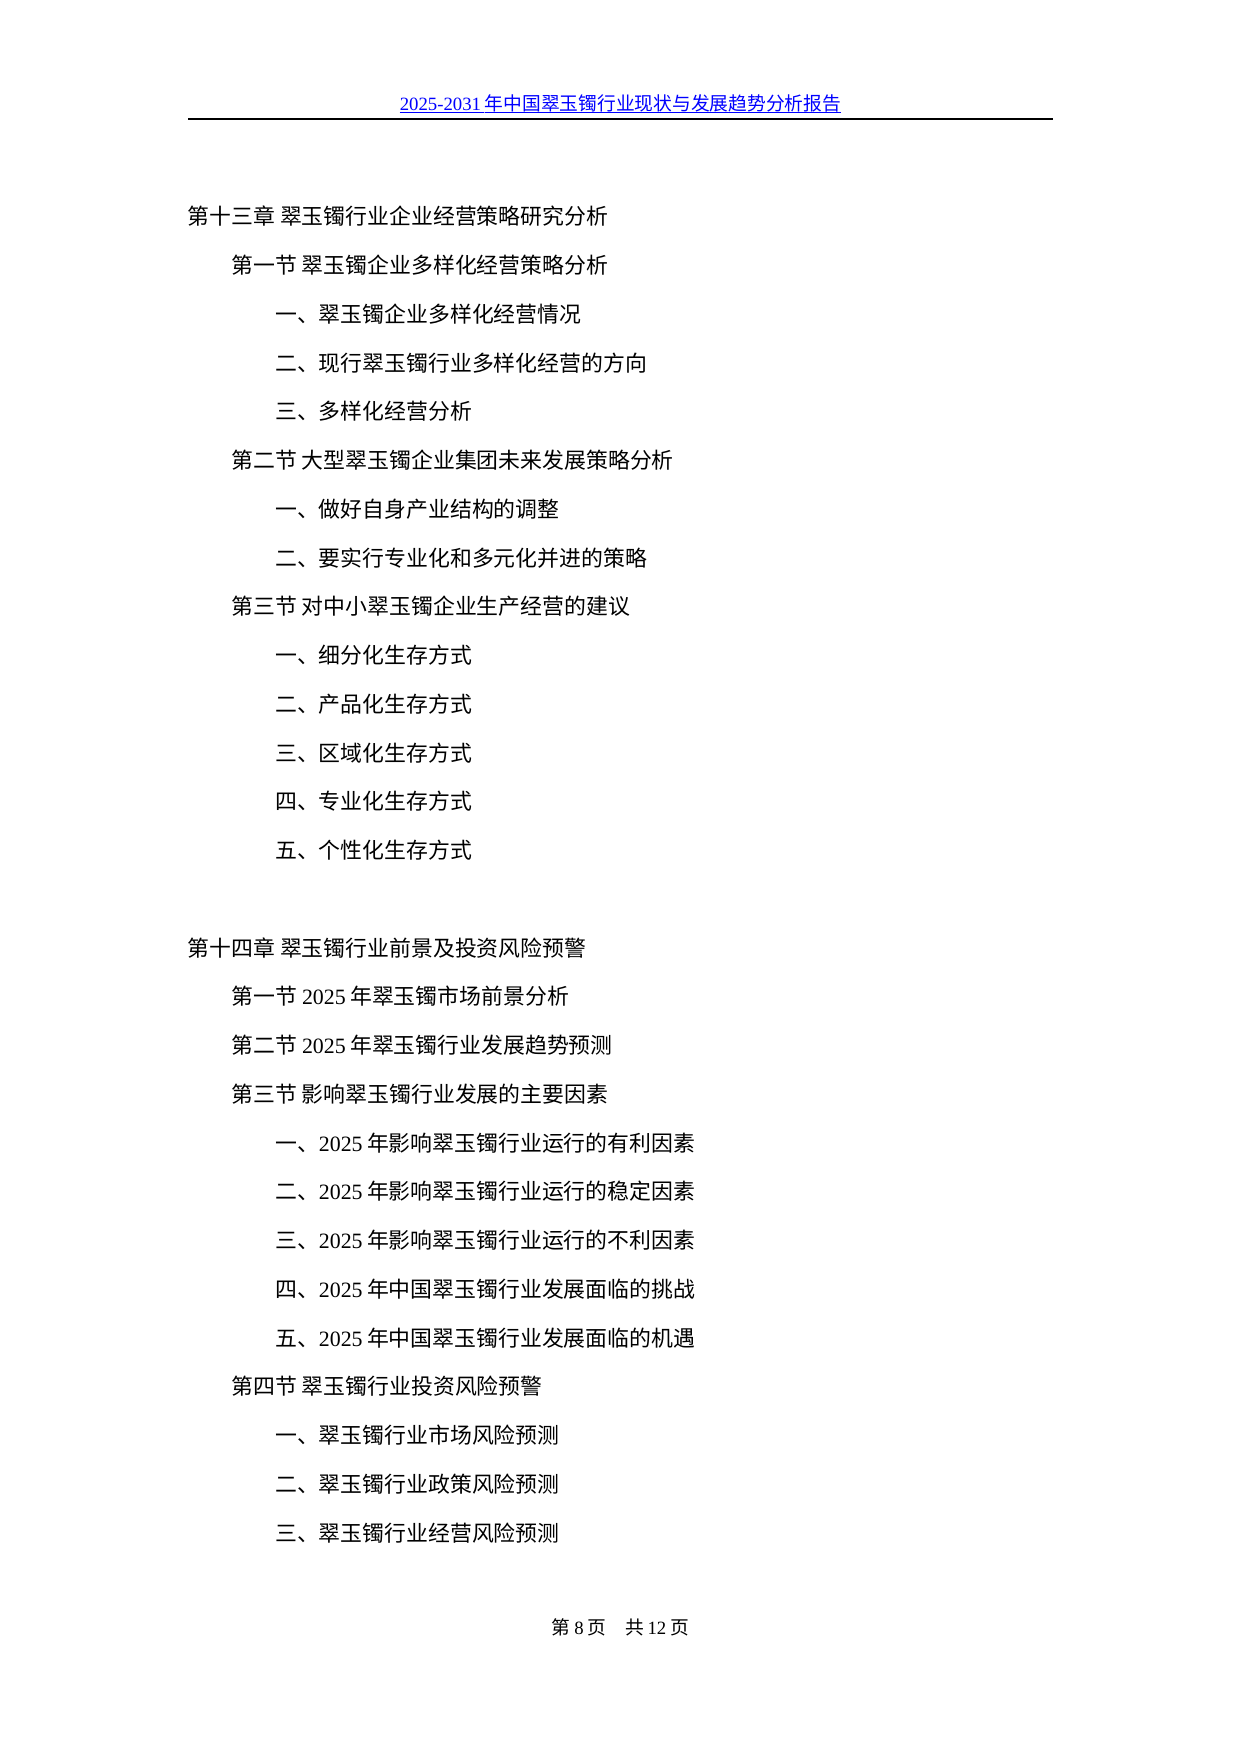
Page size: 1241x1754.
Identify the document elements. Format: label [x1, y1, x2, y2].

text [187, 150, 1053, 1548]
